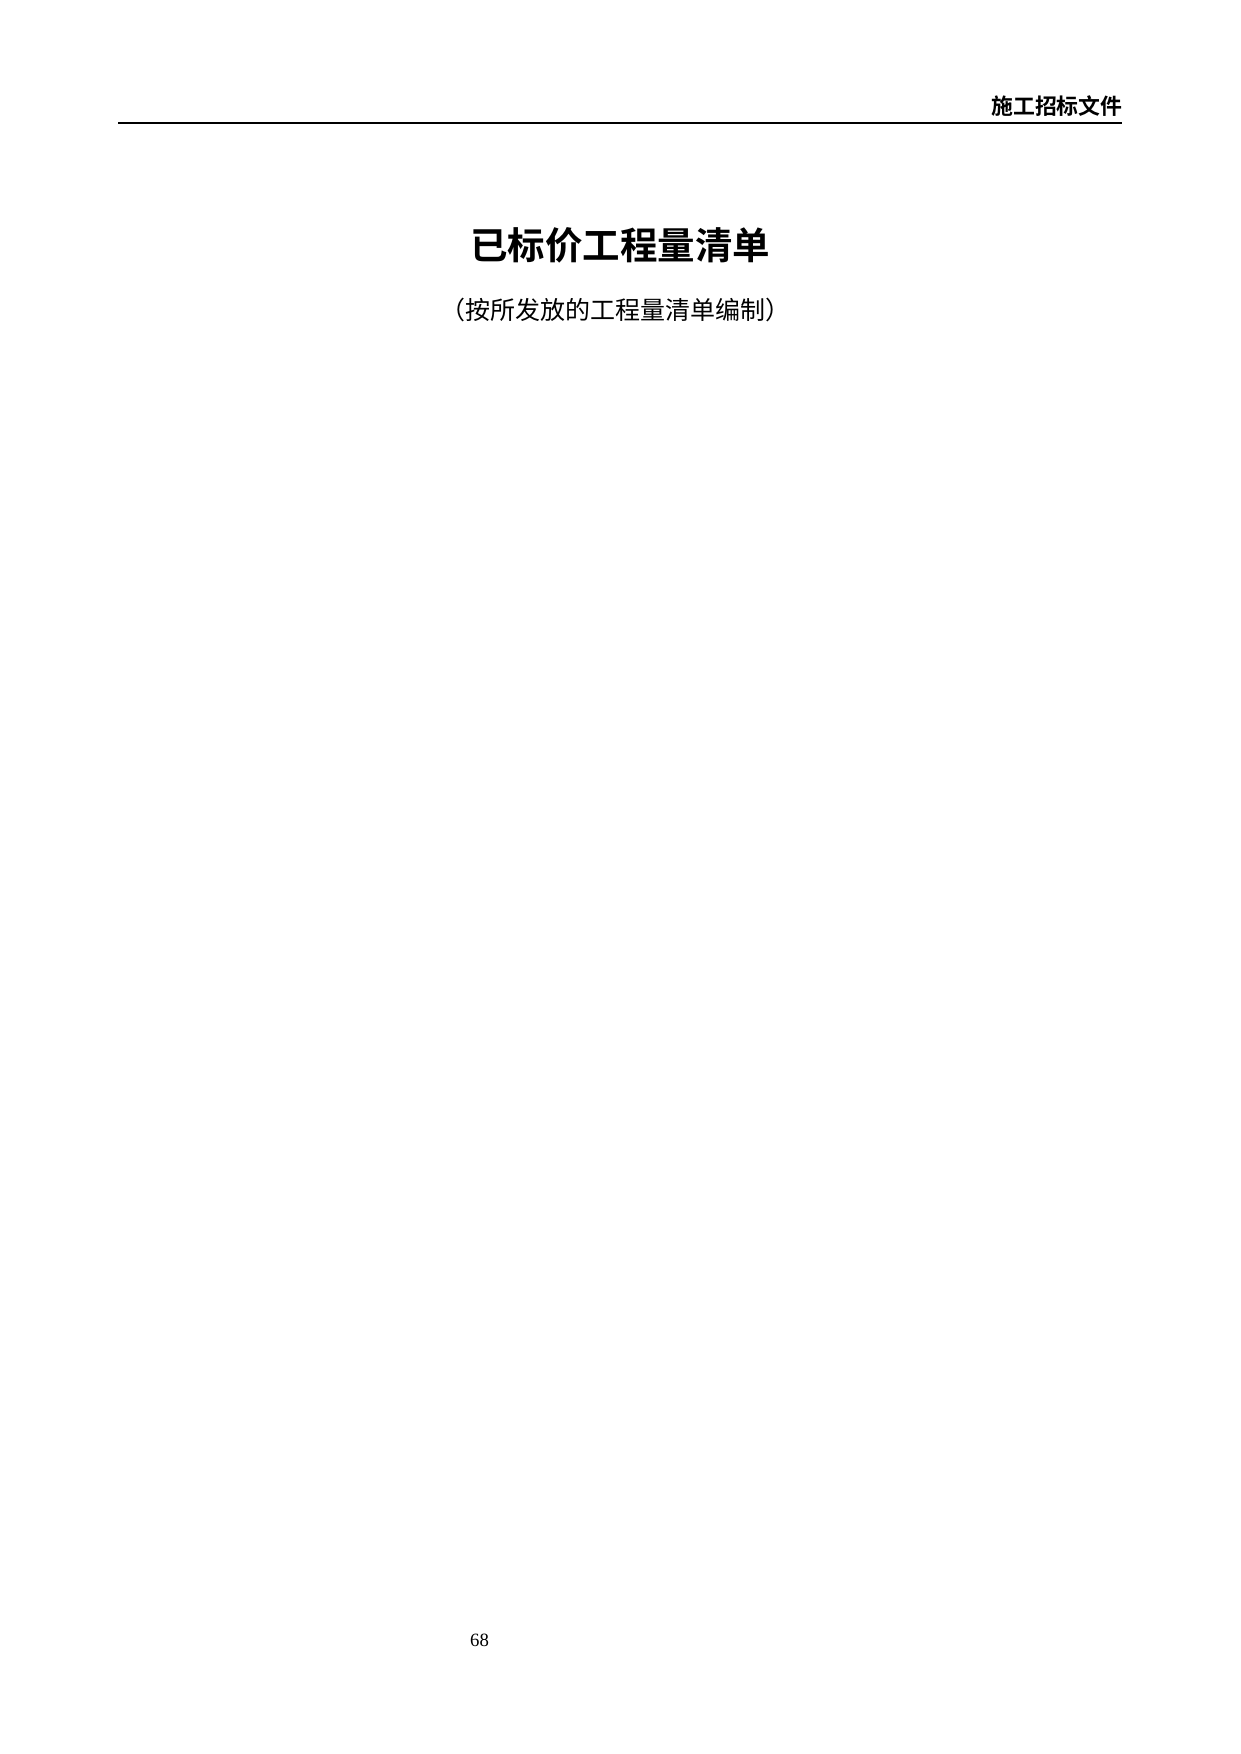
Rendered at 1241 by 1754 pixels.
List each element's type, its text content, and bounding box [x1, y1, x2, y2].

text （按所发放的工程量清单编制） [118, 276, 1100, 341]
text 已标价工程量清单 [118, 211, 1122, 276]
